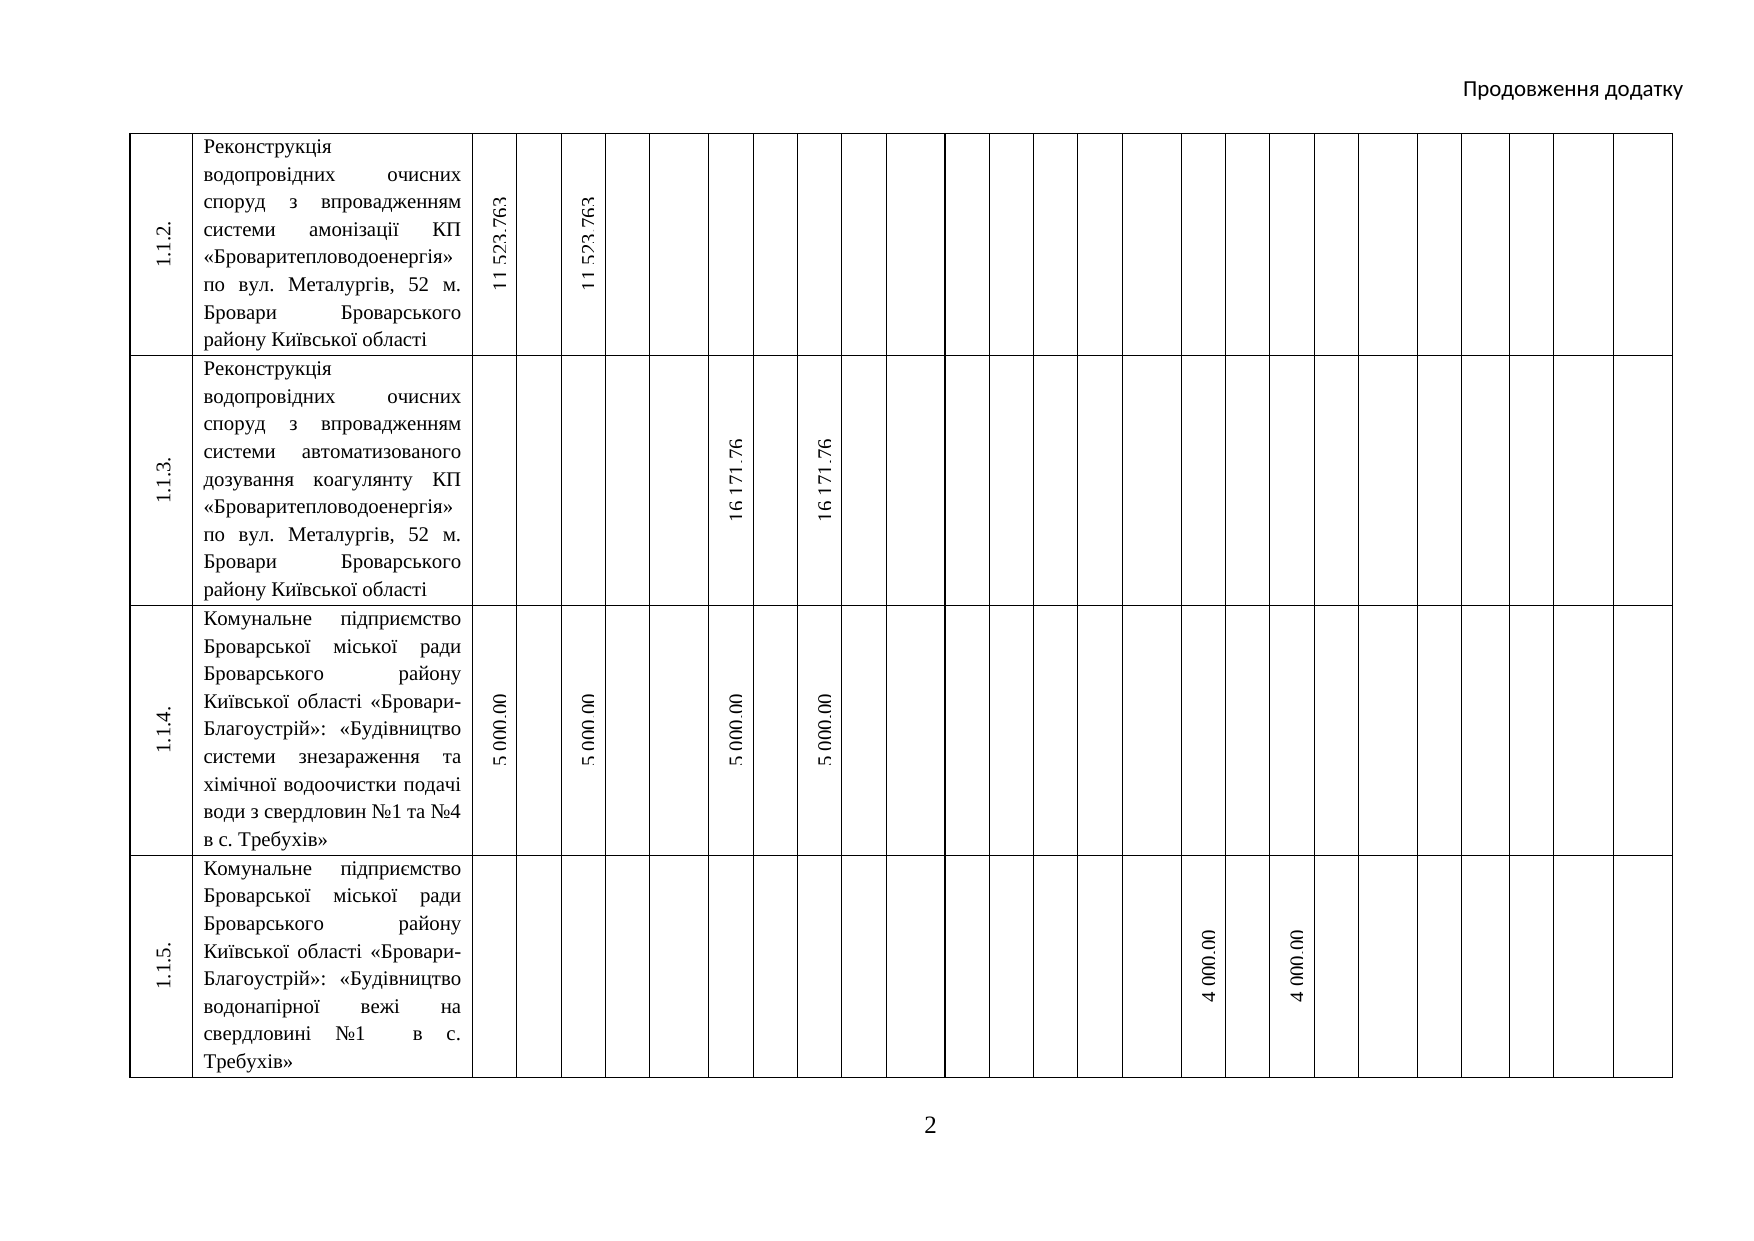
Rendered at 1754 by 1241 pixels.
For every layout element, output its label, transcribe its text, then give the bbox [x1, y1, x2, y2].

table_cell [1315, 856, 1329, 1077]
table_cell [1418, 856, 1432, 1077]
table_cell [1078, 134, 1093, 355]
table_cell [1614, 606, 1628, 855]
table_cell [754, 134, 768, 355]
table_cell [562, 856, 576, 1077]
table_cell [517, 856, 532, 1077]
table_cell [1067, 606, 1077, 855]
table_cell [842, 856, 856, 1077]
table_cell [1078, 356, 1093, 605]
table_cell [1593, 356, 1613, 605]
table_cell [473, 356, 487, 605]
table_cell [1226, 606, 1240, 855]
table_cell [1270, 134, 1284, 355]
table_cell [875, 606, 886, 855]
table_cell [1593, 856, 1613, 1077]
table_cell [786, 856, 797, 1077]
table_cell [517, 356, 532, 605]
table_cell [946, 356, 960, 605]
table_cell [1022, 606, 1033, 855]
table_cell [1614, 856, 1628, 1077]
table_cell [1593, 134, 1613, 355]
table_cell [1451, 856, 1461, 1077]
table_cell [606, 134, 620, 355]
table_cell [1593, 606, 1613, 855]
table_cell [990, 134, 1004, 355]
table_cell [1418, 134, 1432, 355]
table_cell [594, 856, 605, 1077]
table_cell [1315, 134, 1329, 355]
table_cell [1543, 356, 1553, 605]
table_cell [1554, 356, 1569, 605]
table_cell [798, 134, 812, 355]
table_cell [1067, 134, 1077, 355]
table_cell [638, 134, 649, 355]
table_cell [1359, 856, 1378, 1077]
table_cell [1510, 134, 1524, 355]
table_cell [693, 356, 708, 605]
table_cell [830, 856, 841, 1077]
table_cell [517, 134, 532, 355]
table_cell [1034, 856, 1048, 1077]
table_cell [709, 134, 723, 355]
table_cell [1347, 606, 1358, 855]
table_cell [887, 856, 905, 1077]
table_cell [1315, 606, 1329, 855]
table_cell 1.1.3. [131, 356, 192, 605]
table_cell 1.1.5. [131, 856, 192, 1077]
table_cell [1303, 356, 1314, 605]
table_cell [1498, 356, 1509, 605]
table_cell Реконструкція водопровідних очисних споруд з впровадженням системи амонізації КП «Броваритепловодоенергія» по вул. Металургів, 52 м. Бровари Броварського району Київської області [193, 134, 472, 355]
table_cell [1652, 356, 1672, 605]
table_cell [990, 356, 1004, 605]
table_cell Реконструкція водопровідних очисних споруд з впровадженням системи автоматизованого дозування коагулянту КП «Броваритепловодоенергія» по вул. Металургів, 52 м. Бровари Броварського району Київської області [193, 356, 472, 605]
table_cell [1226, 856, 1240, 1077]
table_cell [693, 606, 708, 855]
table_cell [1402, 856, 1417, 1077]
table_cell [638, 606, 649, 855]
table_cell [1303, 606, 1314, 855]
table_cell [1359, 606, 1378, 855]
table_cell [1214, 134, 1225, 355]
table_cell [1034, 356, 1048, 605]
table_cell [754, 606, 768, 855]
table_cell [1022, 134, 1033, 355]
table_cell [978, 606, 989, 855]
table_cell [1418, 356, 1432, 605]
table_cell [1123, 134, 1141, 355]
table_cell [1078, 606, 1093, 855]
table_cell [1067, 356, 1077, 605]
table_cell [1347, 134, 1358, 355]
table_cell [650, 356, 669, 605]
table_cell [1543, 134, 1553, 355]
table_cell 11 523,763 [562, 134, 576, 355]
table_cell [1315, 356, 1329, 605]
table_cell [754, 856, 768, 1077]
table_cell [1543, 606, 1553, 855]
table_cell [1022, 356, 1033, 605]
table_cell [842, 134, 856, 355]
table_cell 5 000,00 [562, 606, 576, 855]
table_cell [1652, 856, 1672, 1077]
table_cell [1258, 134, 1269, 355]
table_cell [693, 134, 708, 355]
table_cell [875, 356, 886, 605]
table_cell [1165, 134, 1181, 355]
table_cell [506, 356, 516, 605]
table_cell [1498, 134, 1509, 355]
table_cell 1.1.4. [131, 606, 192, 855]
table_cell [1258, 856, 1269, 1077]
table_cell [990, 856, 1004, 1077]
table_cell [1214, 356, 1225, 605]
table_cell 5 000,00 [798, 606, 812, 855]
table_cell [1182, 134, 1196, 355]
table_cell [842, 356, 856, 605]
table_cell 11 523,763 [473, 134, 487, 355]
table_cell [1359, 134, 1378, 355]
table_cell 4 000,00 [1270, 856, 1285, 1077]
table_cell [875, 134, 886, 355]
table_cell [1451, 606, 1461, 855]
table_cell [1270, 606, 1284, 855]
table_cell [1554, 134, 1569, 355]
table_cell [1402, 134, 1417, 355]
table_cell [1543, 856, 1553, 1077]
table_cell [1165, 356, 1181, 605]
table_cell [606, 856, 620, 1077]
table_cell [1359, 356, 1378, 605]
table_cell [1418, 606, 1429, 855]
table_cell [650, 856, 669, 1077]
table_cell [887, 134, 905, 355]
table_cell [1270, 356, 1284, 605]
table_cell [929, 606, 944, 855]
table_cell [742, 134, 753, 355]
table_cell [1111, 356, 1122, 605]
table_cell [1451, 356, 1461, 605]
table_cell [1123, 356, 1141, 605]
table_cell [1510, 856, 1524, 1077]
table_cell [606, 606, 620, 855]
table_cell [875, 856, 886, 1077]
table_cell [786, 606, 797, 855]
table_cell 4 000,00 [1182, 856, 1196, 1077]
table_cell [786, 356, 797, 605]
table_cell [887, 356, 905, 605]
table_cell [798, 856, 812, 1077]
table_cell [1022, 856, 1033, 1077]
table_cell [1182, 356, 1196, 605]
table_cell [550, 134, 561, 355]
table_cell [1303, 134, 1314, 355]
table_cell [929, 856, 944, 1077]
table_cell [1462, 606, 1477, 855]
table_cell 5 000,00 [709, 606, 724, 855]
table_cell [1462, 856, 1477, 1077]
table_cell [1034, 606, 1048, 855]
table_cell [946, 606, 960, 855]
table_cell 16 171,76 [709, 356, 724, 605]
table_cell [1111, 856, 1122, 1077]
table_cell [1226, 356, 1240, 605]
table_cell [1498, 856, 1509, 1077]
table_cell [1078, 856, 1093, 1077]
table_cell [1258, 356, 1269, 605]
table_cell [1614, 134, 1628, 355]
table_cell [742, 856, 753, 1077]
table_cell [786, 134, 797, 355]
table_cell [830, 134, 841, 355]
table_cell [1510, 356, 1524, 605]
table_cell [842, 606, 856, 855]
table_cell [1462, 356, 1477, 605]
table_cell [1402, 356, 1417, 605]
table_cell [990, 606, 1004, 855]
table_cell 16 171,76 [798, 356, 812, 605]
table_cell Комунальне підприємство Броварської міської ради Броварського району Київської області «Бровари-Благоустрій»: «Будівництво водонапірної вежі на свердловині №1 в с. Требухів» [193, 856, 472, 1077]
table_cell [1652, 134, 1672, 355]
table_cell [638, 356, 649, 605]
table_cell [1034, 134, 1048, 355]
table_cell [550, 356, 561, 605]
table_cell [1123, 606, 1141, 855]
table_cell [1462, 134, 1477, 355]
table_cell [693, 856, 708, 1077]
table_cell [1614, 356, 1628, 605]
table_cell 1.1.2. [131, 134, 192, 355]
table_cell Комунальне підприємство Броварської міської ради Броварського району Київської області «Бровари-Благоустрій»: «Будівництво системи знезараження та хімічної водоочистки подачі води з свердловин №1 та №4 в с. Требухів» [193, 606, 472, 855]
table_cell [638, 856, 649, 1077]
table_cell [754, 356, 768, 605]
table_cell [594, 356, 605, 605]
table_cell [1111, 606, 1122, 855]
table_cell [1111, 134, 1122, 355]
table_cell 5 000,00 [473, 606, 487, 855]
table_cell [550, 606, 561, 855]
table_cell [1165, 606, 1181, 855]
table_cell [1554, 856, 1569, 1077]
table_cell [1182, 606, 1196, 855]
table_cell [978, 356, 989, 605]
table_cell [1067, 856, 1077, 1077]
table_cell [1402, 606, 1417, 855]
table_cell [929, 134, 944, 355]
table_cell [946, 134, 960, 355]
table_cell [1226, 134, 1240, 355]
table_cell [1451, 134, 1461, 355]
table_cell [1347, 856, 1358, 1077]
table_cell [1498, 606, 1509, 855]
table_cell [978, 134, 989, 355]
table_cell [650, 606, 669, 855]
table_cell [606, 356, 620, 605]
table_cell [473, 856, 487, 1077]
table_cell [1214, 606, 1225, 855]
table_cell [517, 606, 532, 855]
table_cell [562, 356, 576, 605]
table_cell [1652, 606, 1672, 855]
table_cell [929, 356, 944, 605]
table_cell [709, 856, 723, 1077]
table_cell [978, 856, 989, 1077]
table_cell [1165, 856, 1181, 1077]
table_cell [1510, 606, 1524, 855]
table_cell [550, 856, 561, 1077]
table_cell [650, 134, 669, 355]
table_cell [1347, 356, 1358, 605]
table_cell [1554, 606, 1569, 855]
table_cell [1258, 606, 1269, 855]
table_cell [946, 856, 960, 1077]
table_cell [506, 856, 516, 1077]
table_cell [887, 606, 905, 855]
table_cell [1123, 856, 1141, 1077]
